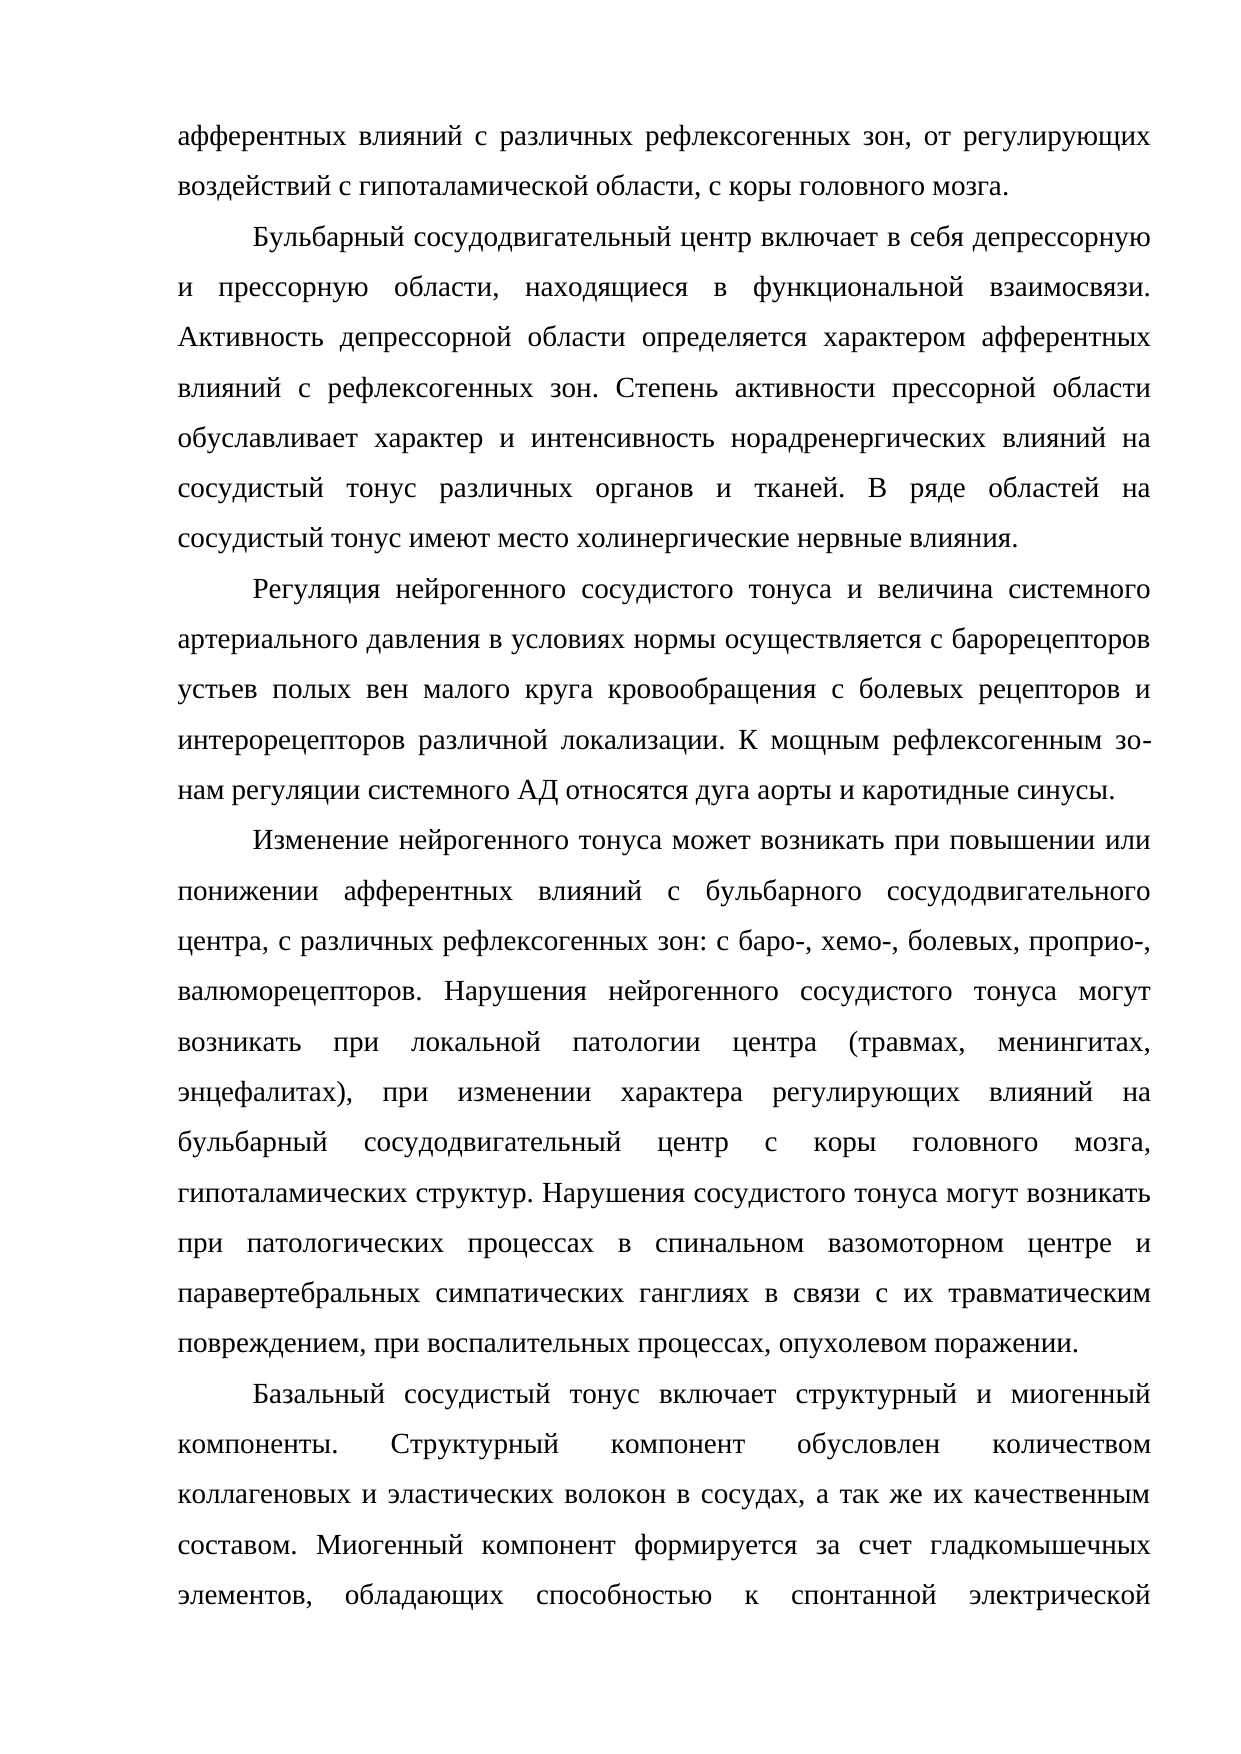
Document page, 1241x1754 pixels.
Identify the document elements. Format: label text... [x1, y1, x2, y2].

text Регуляция нейрогенного сосудистого тонуса и величина системного артериального давления в условиях нормы осуществляется с барорецепторов устьев полых вен малого круга кровообращения с болевых рецепторов и интерорецепторов различной локализации. К мощным рефлексогенным зонам регуляции системного АД относятся дуга аорты и каротидные синусы. [177, 571, 1152, 806]
text Изменение нейрогенного тонуса может возникать при повышении или понижении афферентных влияний с бульбарного сосудодвигательного центра, с различных рефлексогенных зон: с баро-, хемо-, болевых, проприо-, валюморецепторов. Нарушения нейрогенного сосудистого тонуса могут возникать при локальной патологии центра (травмах, менингитах, энцефалитах), при изменении характера регулирующих влияний на бульбарный сосудодвигательный центр с коры головного мозга, гипоталамических структур. Нарушения сосудистого тонуса могут возникать при патологических процессах в спинальном вазомоторном центре и паравертебральных симпатических ганглиях в связи с их травматическим повреждением, при воспалительных процессах, опухолевом поражении. [177, 822, 1152, 1359]
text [177, 118, 1152, 202]
text Бульбарный сосудодвигательный центр включает в себя депрессорную и прессорную области, находящиеся в функциональной взаимосвязи. Активность депрессорной области определяется характером афферентных влияний с рефлексогенных зон. Степень активности прессорной области обуславливает характер и интенсивность норадренергических влияний на сосудистый тонус различных органов и тканей. В ряде областей на сосудистый тонус имеют место холинергические нервные влияния. [177, 219, 1152, 554]
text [177, 1376, 1152, 1611]
